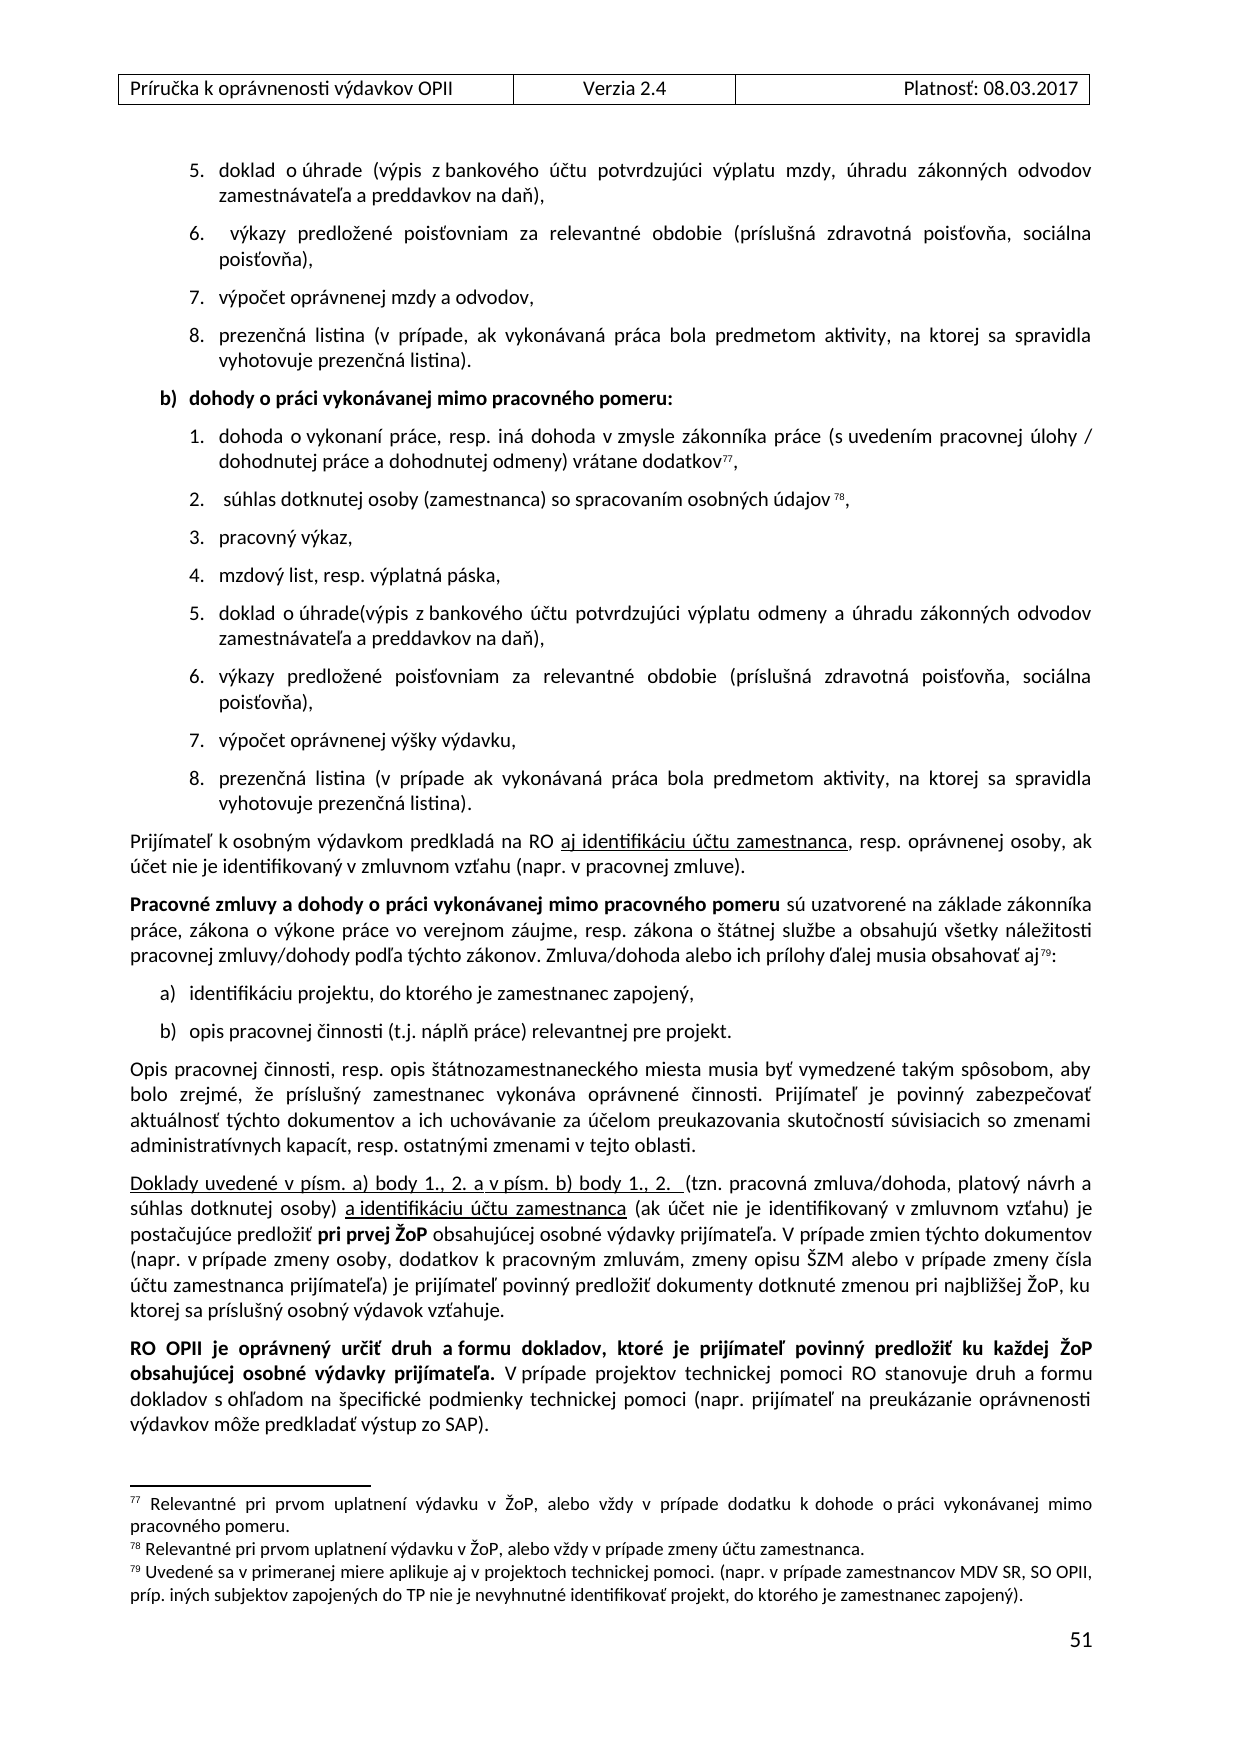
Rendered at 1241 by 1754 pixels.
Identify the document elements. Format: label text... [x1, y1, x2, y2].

list doklad o úhrade(výpis z bankového účtu potvrdzujúci výplatu odmeny a úhradu zákonných odvodov zamestnávateľa a preddavkov na daň), [189, 600, 1092, 651]
list opis pracovnej činnosti (t.j. náplň práce) relevantnej pre projekt. [159, 1018, 1092, 1043]
text Prijímateľ k osobným výdavkom predkladá na RO aj identifikáciu účtu zamestnanca, resp. oprávnenej osoby, ak účet nie je identifikovaný v zmluvnom vzťahu (napr. v pracovnej zmluve). [130, 828, 1092, 879]
list doklad o úhrade (výpis z bankového účtu potvrdzujúci výplatu mzdy, úhradu zákonných odvodov zamestnávateľa a preddavkov na daň), [189, 157, 1092, 208]
list dohoda o vykonaní práce, resp. iná dohoda v zmysle zákonníka práce (s uvedením pracovnej úlohy / dohodnutej práce a dohodnutej odmeny) vrátane dodatkov, [189, 423, 1092, 474]
list prezenčná listina (v prípade, ak vykonávaná práca bola predmetom aktivity, na ktorej sa spravidla vyhotovuje prezenčná listina). [189, 322, 1092, 373]
list výkazy predložené poisťovniam za relevantné obdobie (príslušná zdravotná poisťovňa, sociálna poisťovňa), [189, 221, 1092, 271]
list identifikáciu projektu, do ktorého je zamestnanec zapojený, [159, 980, 1092, 1006]
list výkazy predložené poisťovniam za relevantné obdobie (príslušná zdravotná poisťovňa, sociálna poisťovňa), [189, 663, 1092, 714]
list pracovný výkaz, [189, 524, 1092, 550]
text Doklady uvedené v písm. a) body 1., 2. a v písm. b) body 1., 2. (tzn. pracovná zmluva/dohoda, platový návrh a súhlas dotknutej osoby) a identifikáciu účtu zamestnanca (ak účet nie je identifikovaný v zmluvnom vzťahu) je postačujúce predložiť pri prvej ŽoP obsahujúcej osobné výdavky prijímateľa. V prípade zmien týchto dokumentov (napr. v prípade zmeny osoby, dodatkov k pracovným zmluvám, zmeny opisu ŠZM alebo v prípade zmeny čísla účtu zamestnanca prijímateľa) je prijímateľ povinný predložiť dokumenty dotknuté zmenou pri najbližšej ŽoP, ku ktorej sa príslušný osobný výdavok vzťahuje. [130, 1170, 1092, 1323]
list výpočet oprávnenej mzdy a odvodov, [189, 284, 1092, 309]
list mzdový list, resp. výplatná páska, [189, 562, 1092, 588]
text Pracovné zmluvy a dohody o práci vykonávanej mimo pracovného pomeru sú uzatvorené na základe zákonníka práce, zákona o výkone práce vo verejnom záujme, resp. zákona o štátnej službe a obsahujú všetky náležitosti pracovnej zmluvy/dohody podľa týchto zákonov. Zmluva/dohoda alebo ich prílohy ďalej musia obsahovať aj: [130, 891, 1092, 968]
list prezenčná listina (v prípade ak vykonávaná práca bola predmetom aktivity, na ktorej sa spravidla vyhotovuje prezenčná listina). [189, 765, 1092, 816]
list dohody o práci vykonávanej mimo pracovného pomeru: [159, 385, 1092, 411]
list súhlas dotknutej osoby (zamestnanca) so spracovaním osobných údajov , [189, 486, 1092, 512]
text Opis pracovnej činnosti, resp. opis štátnozamestnaneckého miesta musia byť vymedzené takým spôsobom, aby bolo zrejmé, že príslušný zamestnanec vykonáva oprávnené činnosti. Prijímateľ je povinný zabezpečovať aktuálnosť týchto dokumentov a ich uchovávanie za účelom preukazovania skutočností súvisiacich so zmenami administratívnych kapacít, resp. ostatnými zmenami v tejto oblasti. [130, 1056, 1092, 1158]
list výpočet oprávnenej výšky výdavku, [189, 727, 1092, 752]
text RO OPII je oprávnený určiť druh a formu dokladov, ktoré je prijímateľ povinný predložiť ku každej ŽoP obsahujúcej osobné výdavky prijímateľa. V prípade projektov technickej pomoci RO stanovuje druh a formu dokladov s ohľadom na špecifické podmienky technickej pomoci (napr. prijímateľ na preukázanie oprávnenosti výdavkov môže predkladať výstup zo SAP). [130, 1335, 1092, 1437]
